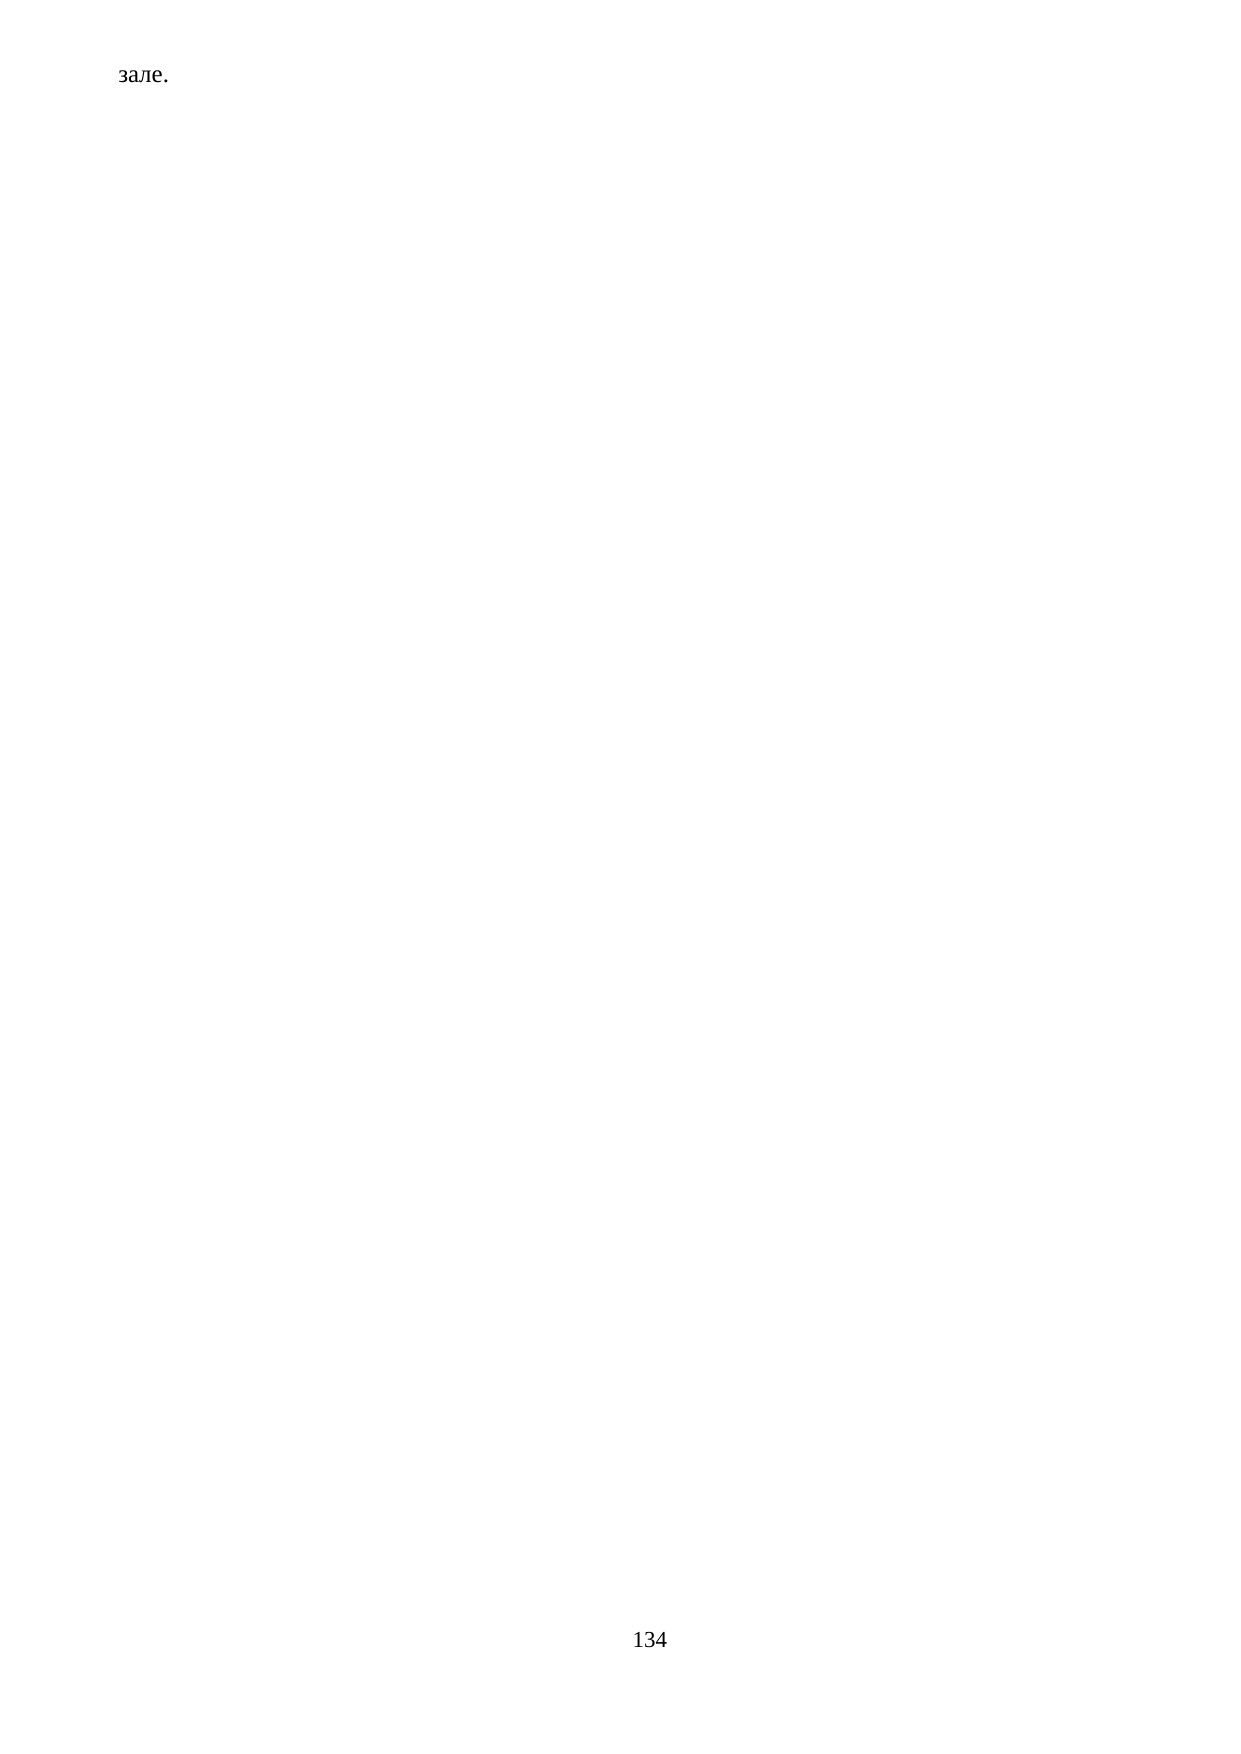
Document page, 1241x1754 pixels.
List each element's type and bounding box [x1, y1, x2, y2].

text [118, 59, 1181, 88]
